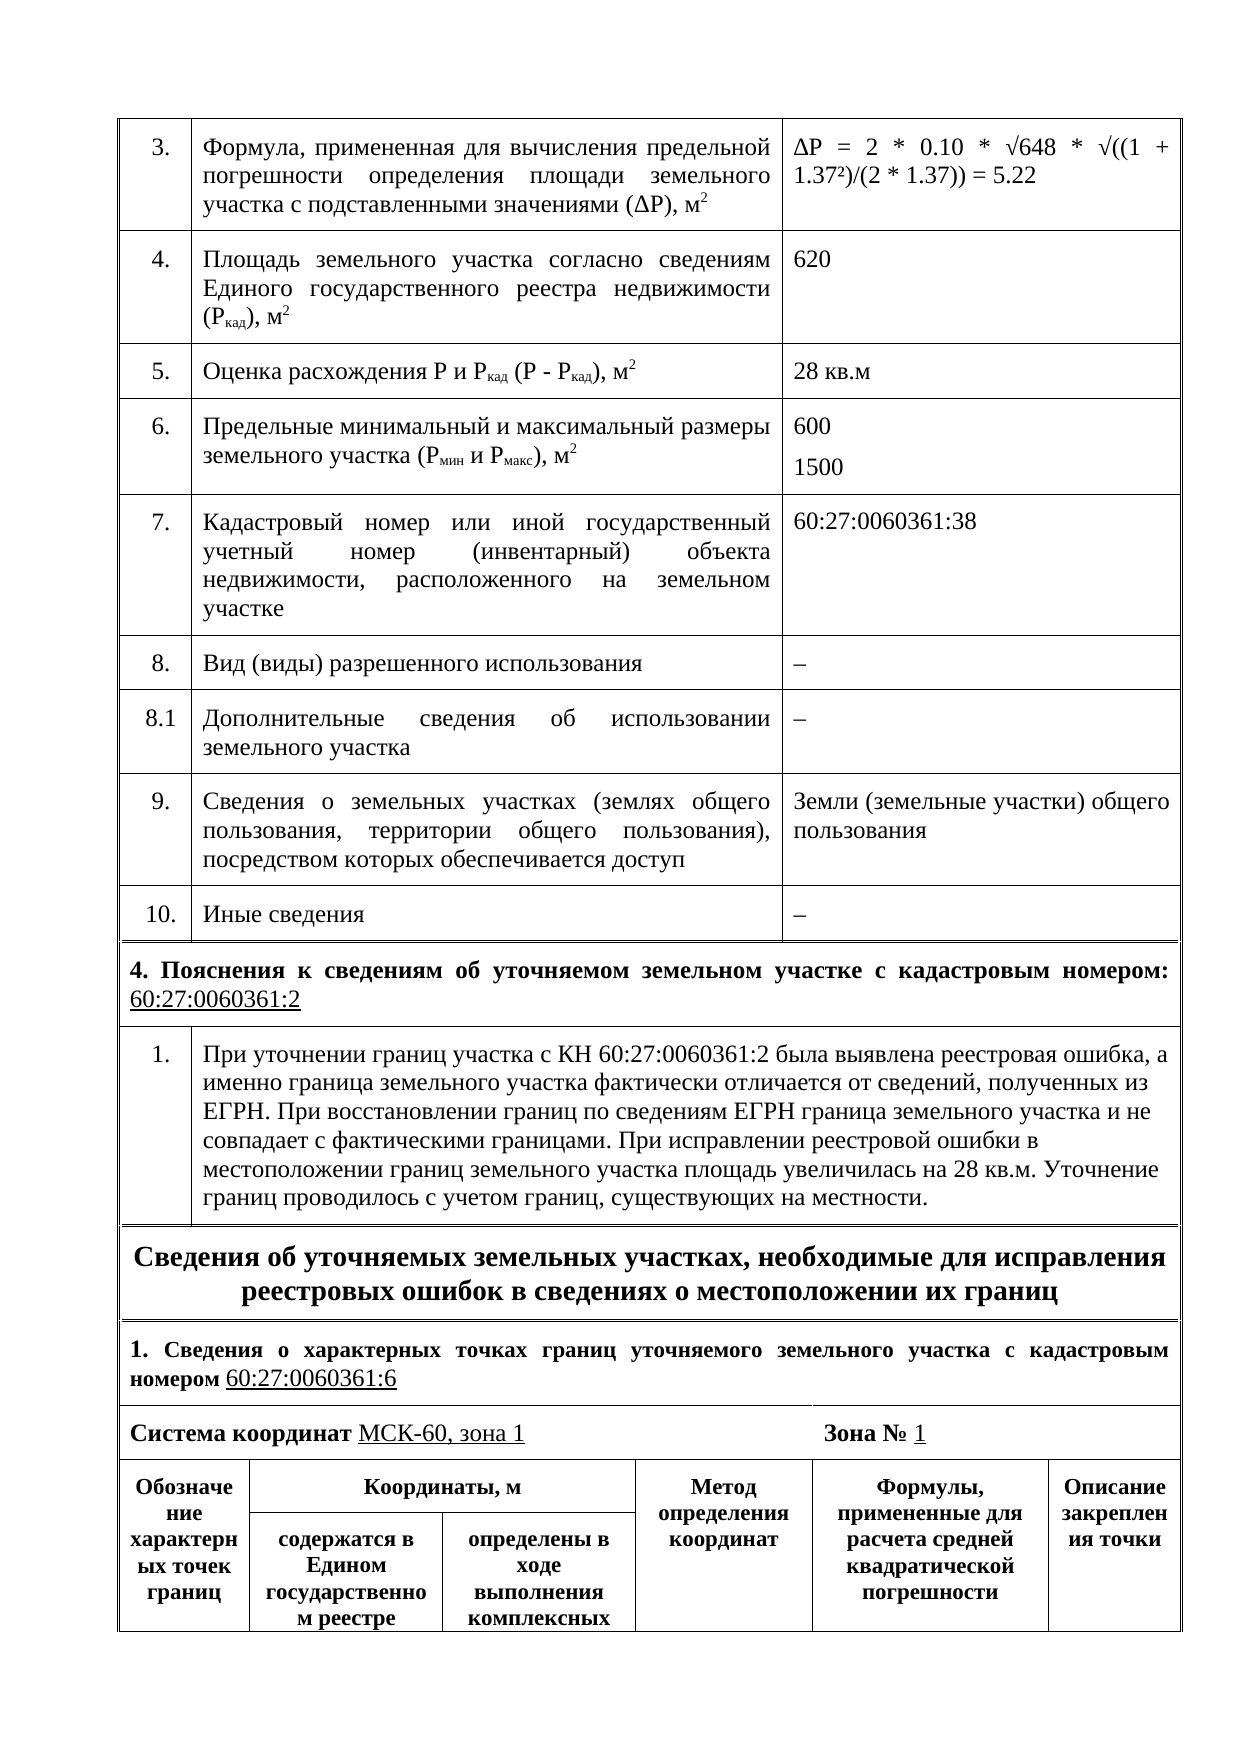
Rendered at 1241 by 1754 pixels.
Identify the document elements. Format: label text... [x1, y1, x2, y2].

table_cell 8. [120, 636, 191, 689]
table_cell Система координат МСК-60, зона 1 [120, 1406, 812, 1459]
table_cell Площадь земельного участка согласно сведениям Единого государственного реестра недвижимости (Pкад), м2 [192, 231, 782, 343]
table_cell 5. [120, 344, 191, 397]
table_cell 60:27:0060361:38 [783, 495, 1180, 634]
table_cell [250, 1513, 442, 1631]
table_cell 9. [120, 774, 191, 885]
table_cell 620 [783, 231, 1180, 343]
table_cell 8.1 [120, 690, 191, 773]
table_cell Оценка расхождения P и Pкад (P - Pкад), м2 [192, 344, 782, 397]
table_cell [443, 1513, 635, 1631]
table_cell Формулы, примененные для расчета средней квадратической погрешности определения координат характерных точек границ (Мt), с подставленными в такие формулы значениями и итоговые (вычисленные) значения Мt, м [813, 1460, 1048, 1631]
table_cell 7. [120, 495, 191, 634]
table_cell 6. [120, 399, 191, 493]
table_cell Иные сведения [192, 886, 782, 940]
table_cell Координаты, м [250, 1460, 635, 1512]
table_cell Земли (земельные участки) общего пользования [783, 774, 1180, 885]
table_cell 4. [120, 231, 191, 343]
table_cell Формула, примененная для вычисления предельной погрешности определения площади земельного участка с подставленными значениями (ΔР), м2 [192, 119, 782, 230]
table_cell Предельные минимальный и максимальный размеры земельного участка (Pмин и Pмакс), м2 [192, 399, 782, 493]
table_cell 28 кв.м [783, 344, 1180, 397]
table_cell При уточнении границ участка с КН 60:27:0060361:2 была выявлена реестровая ошибка, а именно граница земельного участка фактически отличается от сведений, полученных из ЕГРН. При восстановлении границ по сведениям ЕГРН граница земельного участка и не совпадает с фактическими границами. При исправлении реестровой ошибки в местоположении границ земельного участка площадь увеличилась на 28 кв.м. Уточнение границ проводилось с учетом границ, существующих на местности. [192, 1027, 1180, 1224]
table_cell 1. Сведения о характерных точках границ уточняемого земельного участка с кадастровым номером 60:27:0060361:6 [118, 1319, 1181, 1404]
table_cell Дополнительные сведения об использовании земельного участка [192, 690, 782, 773]
table_cell – [783, 886, 1180, 940]
table_cell Кадастровый номер или иной государственный учетный номер (инвентарный) объекта недвижимости, расположенного на земельном участке [192, 495, 782, 634]
table_cell 10. [120, 886, 191, 940]
table_cell 600 1500 [783, 399, 1180, 493]
table_cell ∆Р = 2 * 0.10 * √648 * √((1 + 1.37²)/(2 * 1.37)) = 5.22 [783, 119, 1180, 230]
table_cell 4. Пояснения к сведениям об уточняемом земельном участке с кадастровым номером: 60:27:0060361:2 [118, 940, 1181, 1026]
table_cell Обозначение характерных точек границ [120, 1460, 249, 1631]
table_cell Сведения о земельных участках (землях общего пользования, территории общего пользования), посредством которых обеспечивается доступ [192, 774, 782, 885]
table_cell – [783, 636, 1180, 689]
table_cell Зона № 1 [813, 1406, 1180, 1459]
table_cell Метод определения координат [636, 1460, 812, 1631]
table_cell 1. [120, 1027, 191, 1224]
table_cell Описание закрепления точки [1049, 1460, 1180, 1631]
table_cell – [783, 690, 1180, 773]
table_cell Сведения об уточняемых земельных участках, необходимые для исправления реестровых ошибок в сведениях о местоположении их границ [120, 1224, 1180, 1319]
table_cell Вид (виды) разрешенного использования [192, 636, 782, 689]
table_cell 3. [120, 119, 191, 230]
